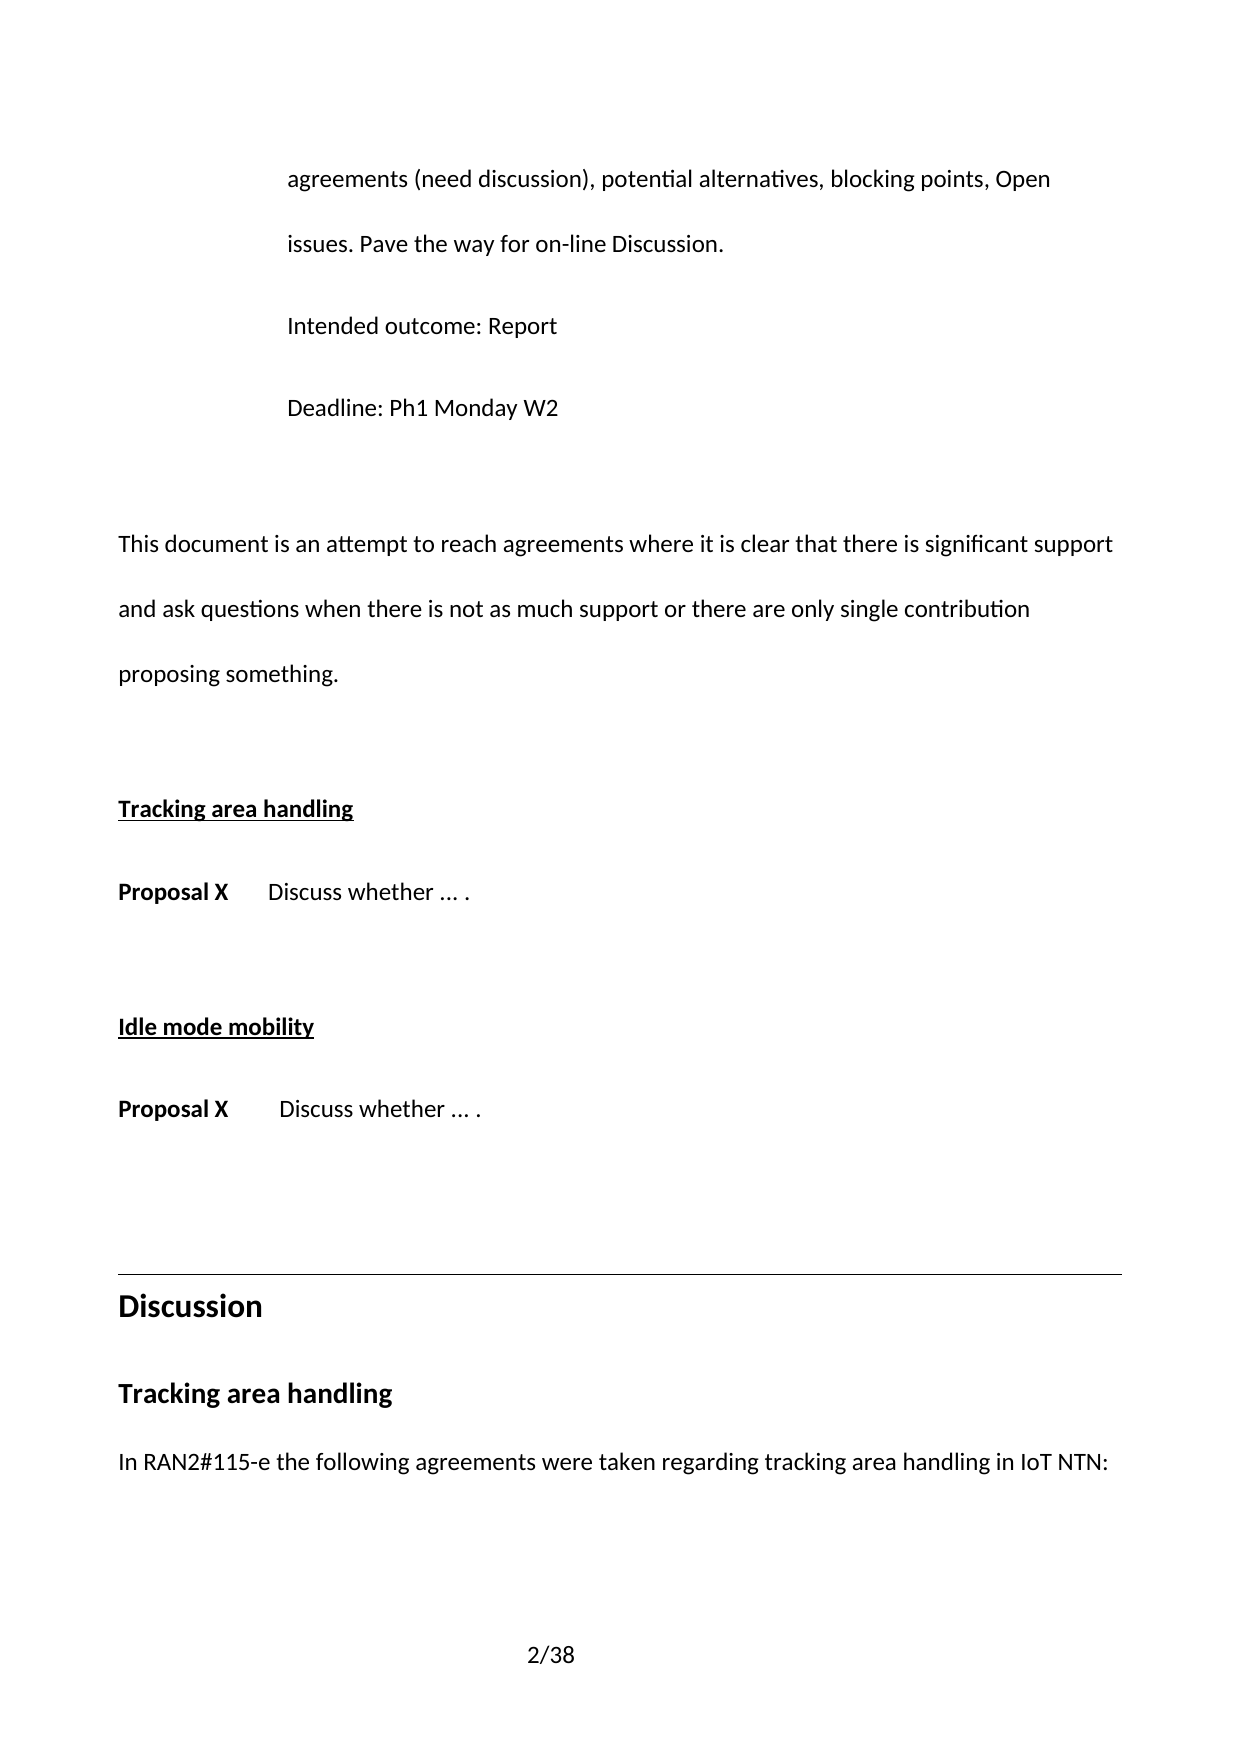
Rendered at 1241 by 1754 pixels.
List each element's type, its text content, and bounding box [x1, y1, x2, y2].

text Intended outcome: Report [249, 297, 1122, 354]
text Idle mode mobility [118, 998, 1122, 1055]
text In RAN2#115-e the following agreements were taken regarding tracking area handling in IoT NTN: [118, 1433, 1122, 1489]
text This document is an attempt to reach agreements where it is clear that there is significant support and ask questions when there is not as much support or there are only single contribution proposing something. [118, 515, 1122, 702]
text Deadline: Ph1 Monday W2 [249, 379, 1122, 436]
text Tracking area handling [118, 781, 1122, 837]
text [249, 150, 1122, 272]
text Proposal X Discuss whether ... . [118, 863, 1122, 919]
text Proposal X Discuss whether ... . [118, 1080, 1122, 1137]
subtitle Discussion [118, 1275, 1122, 1333]
subtitle Tracking area handling [118, 1364, 1122, 1421]
